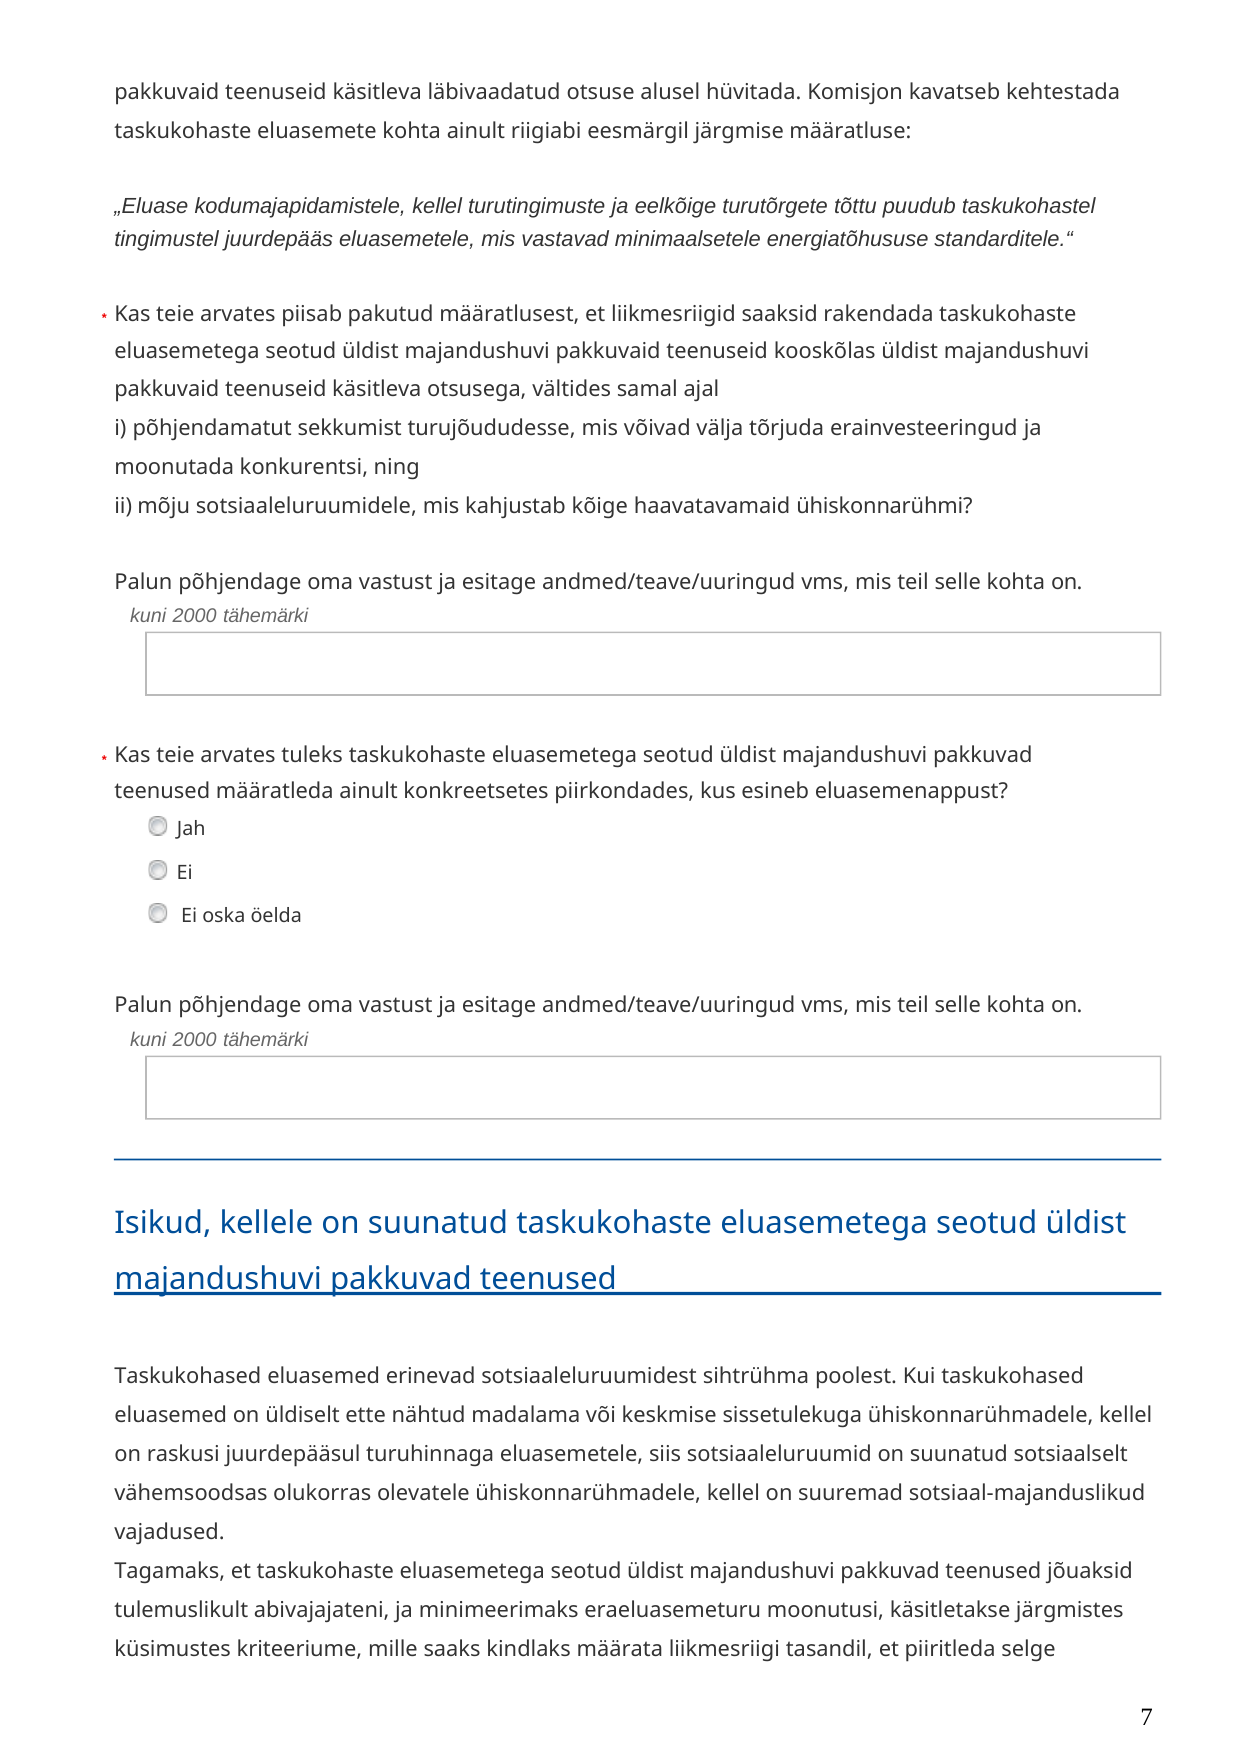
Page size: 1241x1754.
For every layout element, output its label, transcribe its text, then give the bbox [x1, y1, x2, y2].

text Ei oska öelda [148, 901, 1166, 933]
list põhjendamatut sekkumist turujõududesse, mis võivad välja tõrjuda erainvesteeringud ja moonutada konkurentsi, ning [114, 412, 1094, 481]
subtitle Isikud, kellele on suunatud taskukohaste eluasemetega seotud üldist majandushuvi pakkuvad teenused [114, 1200, 1166, 1299]
picture [148, 903, 168, 923]
list mõju sotsiaaleluruumidele, mis kahjustab kõige haavatavamaid ühiskonnarühmi? [114, 490, 1166, 519]
text kuni 2000 tähemärki [130, 604, 1166, 627]
text kuni 2000 tähemärki [130, 1028, 1166, 1051]
list Kas teie arvates piisab pakutud määratlusest, et liikmesriigid saaksid rakendada taskukohaste eluasemetega seotud üldist majandushuvi pakkuvaid teenuseid kooskõlas üldist majandushuvi pakkuvaid teenuseid käsitleva otsusega, vältides samal ajal [102, 298, 1133, 402]
text Palun põhjendage oma vastust ja esitage andmed/teave/uuringud vms, mis teil selle kohta on. [114, 989, 1166, 1019]
picture [148, 816, 168, 836]
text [114, 1555, 1154, 1663]
picture [148, 860, 168, 880]
list Kas teie arvates tuleks taskukohaste eluasemetega seotud üldist majandushuvi pakkuvad teenused määratleda ainult konkreetsetes piirkondades, kus esineb eluasemenappust? [102, 739, 1078, 804]
text pakkuvaid teenuseid käsitleva läbivaadatud otsuse alusel hüvitada. Komisjon kavatseb kehtestada taskukohaste eluasemete kohta ainult riigiabi eesmärgil järgmise määratluse: [114, 76, 1166, 145]
text Taskukohased eluasemed erinevad sotsiaaleluruumidest sihtrühma poolest. Kui taskukohased eluasemed on üldiselt ette nähtud madalama või keskmise sissetulekuga ühiskonnarühmadele, kellel on raskusi juurdepääsul turuhinnaga eluasemetele, siis sotsiaaleluruumid on suunatud sotsiaalselt vähemsoodsas olukorras olevatele ühiskonnarühmadele, kellel on suuremad sotsiaal-majanduslikud vajadused. [114, 1360, 1154, 1545]
text „Eluase kodumajapidamistele, kellel turutingimuste ja eelkõige turutõrgete tõttu puudub taskukohastel tingimustel juurdepääs eluasemetele, mis vastavad minimaalsetele energiatõhususe standarditele.“ [114, 193, 1166, 251]
text Jah Ei [148, 814, 225, 889]
text Palun põhjendage oma vastust ja esitage andmed/teave/uuringud vms, mis teil selle kohta on. [114, 566, 1166, 595]
